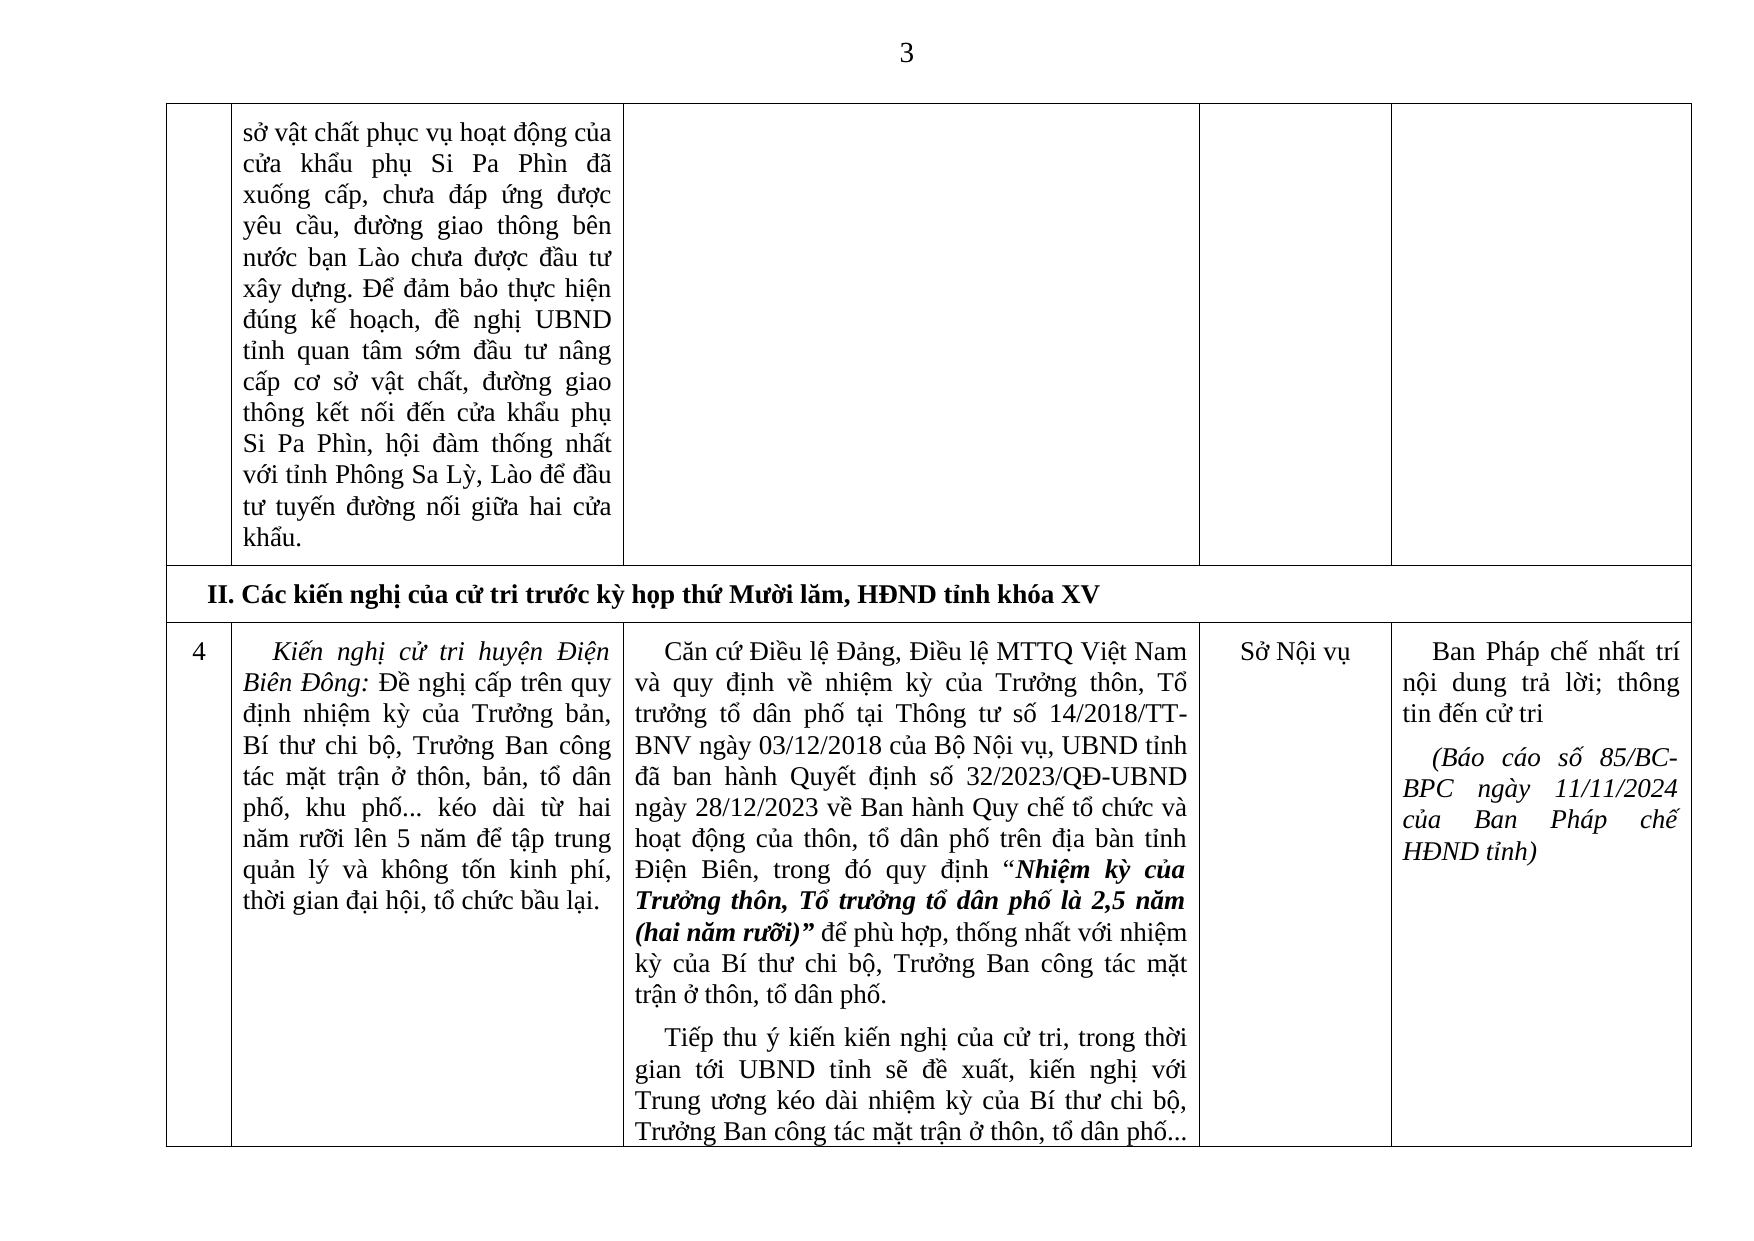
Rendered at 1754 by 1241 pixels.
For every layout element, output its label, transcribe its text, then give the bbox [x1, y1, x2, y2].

table_cell Sở Nội vụ [1200, 623, 1391, 1146]
table_cell 4 [167, 623, 231, 1146]
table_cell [624, 623, 1199, 1146]
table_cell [232, 104, 623, 564]
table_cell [1200, 104, 1391, 564]
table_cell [1392, 104, 1691, 564]
table_cell 3 [167, 104, 231, 564]
table_cell II. Các kiến nghị của cử tri trước kỳ họp thứ Mười lăm, HĐND tỉnh khóa XV [167, 566, 1691, 622]
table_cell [624, 104, 1199, 564]
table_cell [1392, 623, 1691, 1146]
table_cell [232, 623, 623, 1146]
